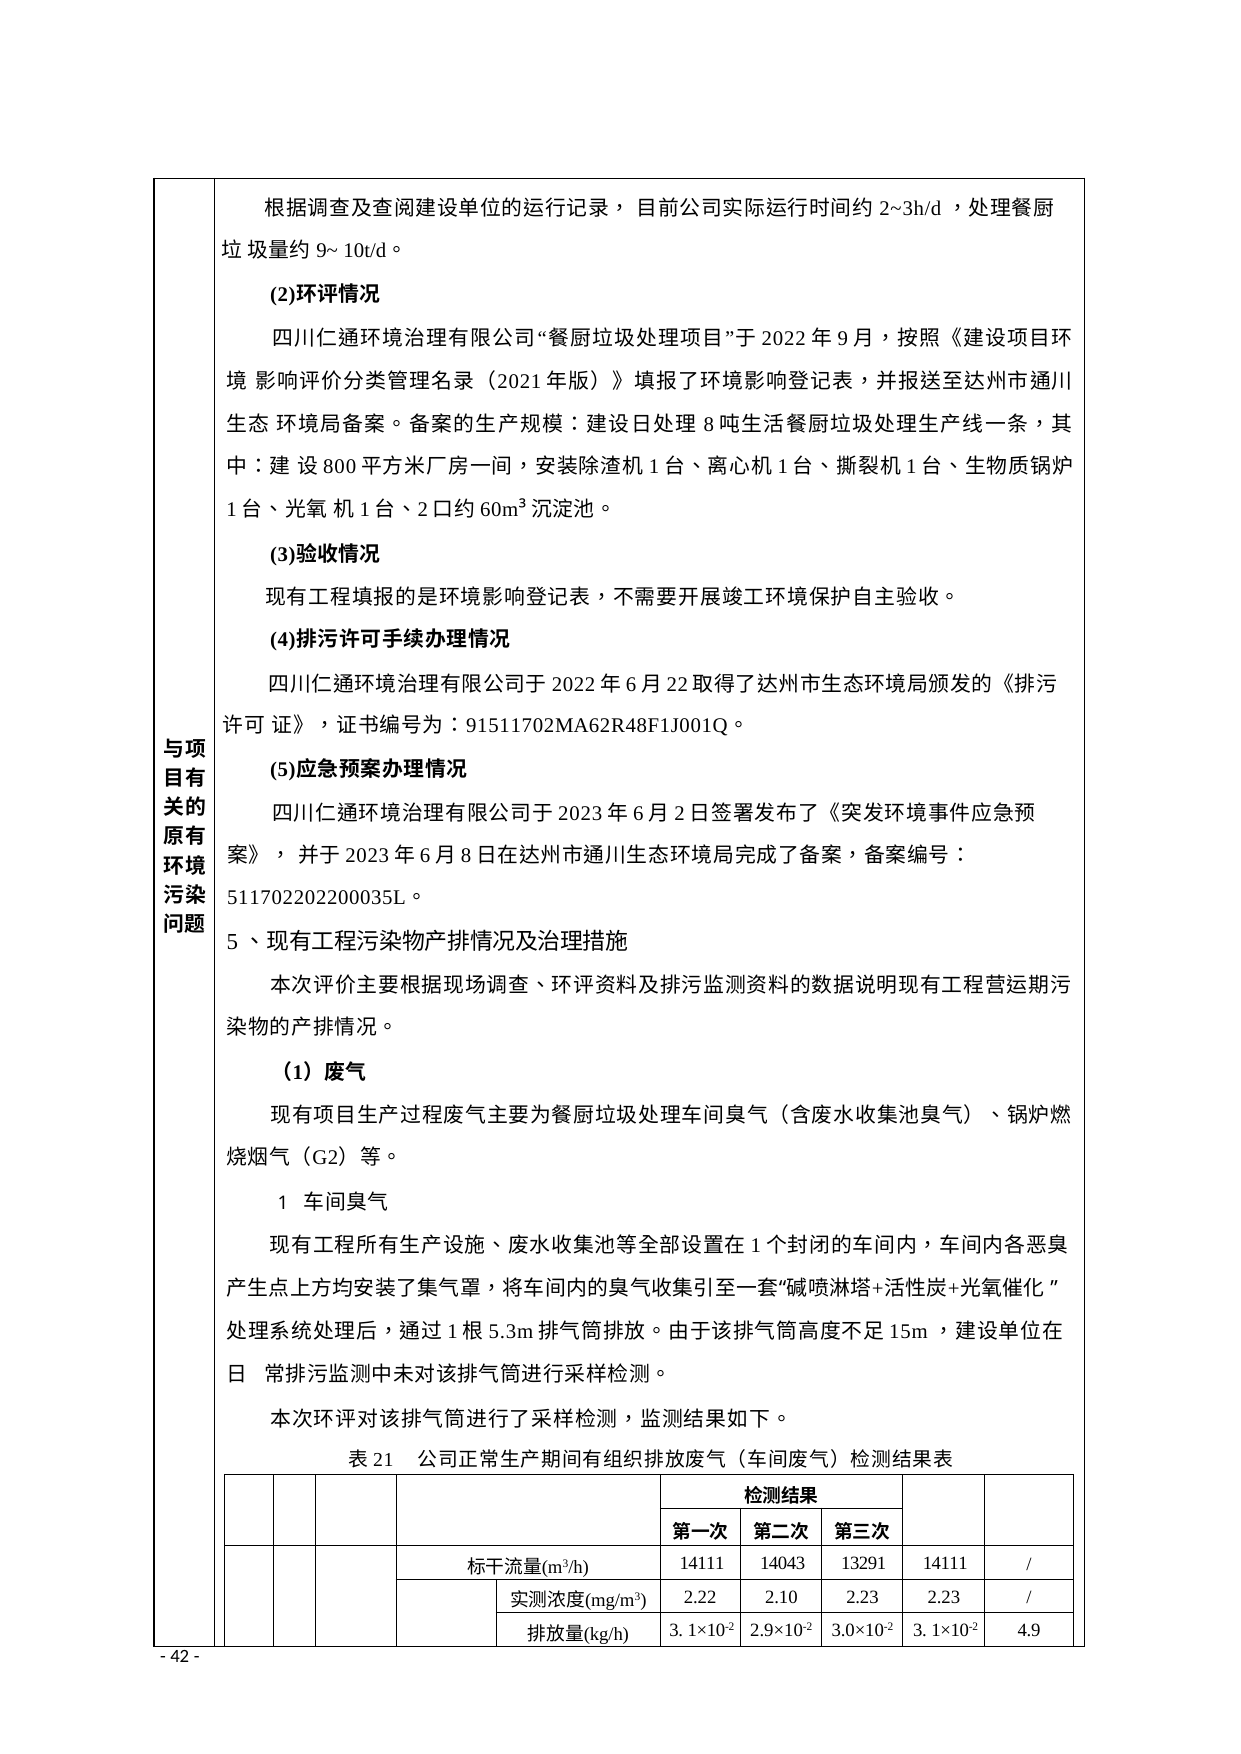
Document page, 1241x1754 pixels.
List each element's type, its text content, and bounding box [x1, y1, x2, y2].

table_header 根据调查及查阅建设单位的运行记录， 目前公司实际运行时间约 2~3h/d ，处理餐厨垃 圾量约 9~ 10t/d。 (2)环评情况 四川仁通环境治理有限公司“餐厨垃圾处理项目”于2022年9月，按照《建设项目环境 影响评价分类管理名录（2021年版）》填报了环境影响登记表，并报送至达州市通川生态 环境局备案。备案的生产规模：建设日处理8吨生活餐厨垃圾处理生产线一条，其中：建 设800平方米厂房一间，安装除渣机1台、离心机1台、撕裂机1台、生物质锅炉1台、光氧 机1台、2口约60m³沉淀池。 (3)验收情况 现有工程填报的是环境影响登记表，不需要开展竣工环境保护自主验收。 (4)排污许可手续办理情况 四川仁通环境治理有限公司于2022年6月22取得了达州市生态环境局颁发的《排污许可 证》，证书编号为：91511702MA62R48F1J001Q。 (5)应急预案办理情况 四川仁通环境治理有限公司于2023年6月2日签署发布了《突发环境事件应急预案》， 并于2023年6月8日在达州市通川生态环境局完成了备案，备案编号：511702202200035L。 5 、现有工程污染物产排情况及治理措施 本次评价主要根据现场调查、环评资料及排污监测资料的数据说明现有工程营运期污 染物的产排情况。 （1）废气 现有项目生产过程废气主要为餐厨垃圾处理车间臭气（含废水收集池臭气）、锅炉燃 烧烟气（G2）等。 1 车间臭气 现有工程所有生产设施、废水收集池等全部设置在1个封闭的车间内，车间内各恶臭 产生点上方均安装了集气罩，将车间内的臭气收集引至一套“碱喷淋塔+活性炭+光氧催化 ” 处理系统处理后，通过1根5.3m排气筒排放。由于该排气筒高度不足15m ，建设单位在日 常排污监测中未对该排气筒进行采样检测。 本次环评对该排气筒进行了采样检测，监测结果如下。 表21 公司正常生产期间有组织排放废气（车间废气）检测结果表 [215, 179, 1084, 1646]
table_header 与项 目有 关的 原有 环境 污染 问题 [155, 179, 214, 1646]
